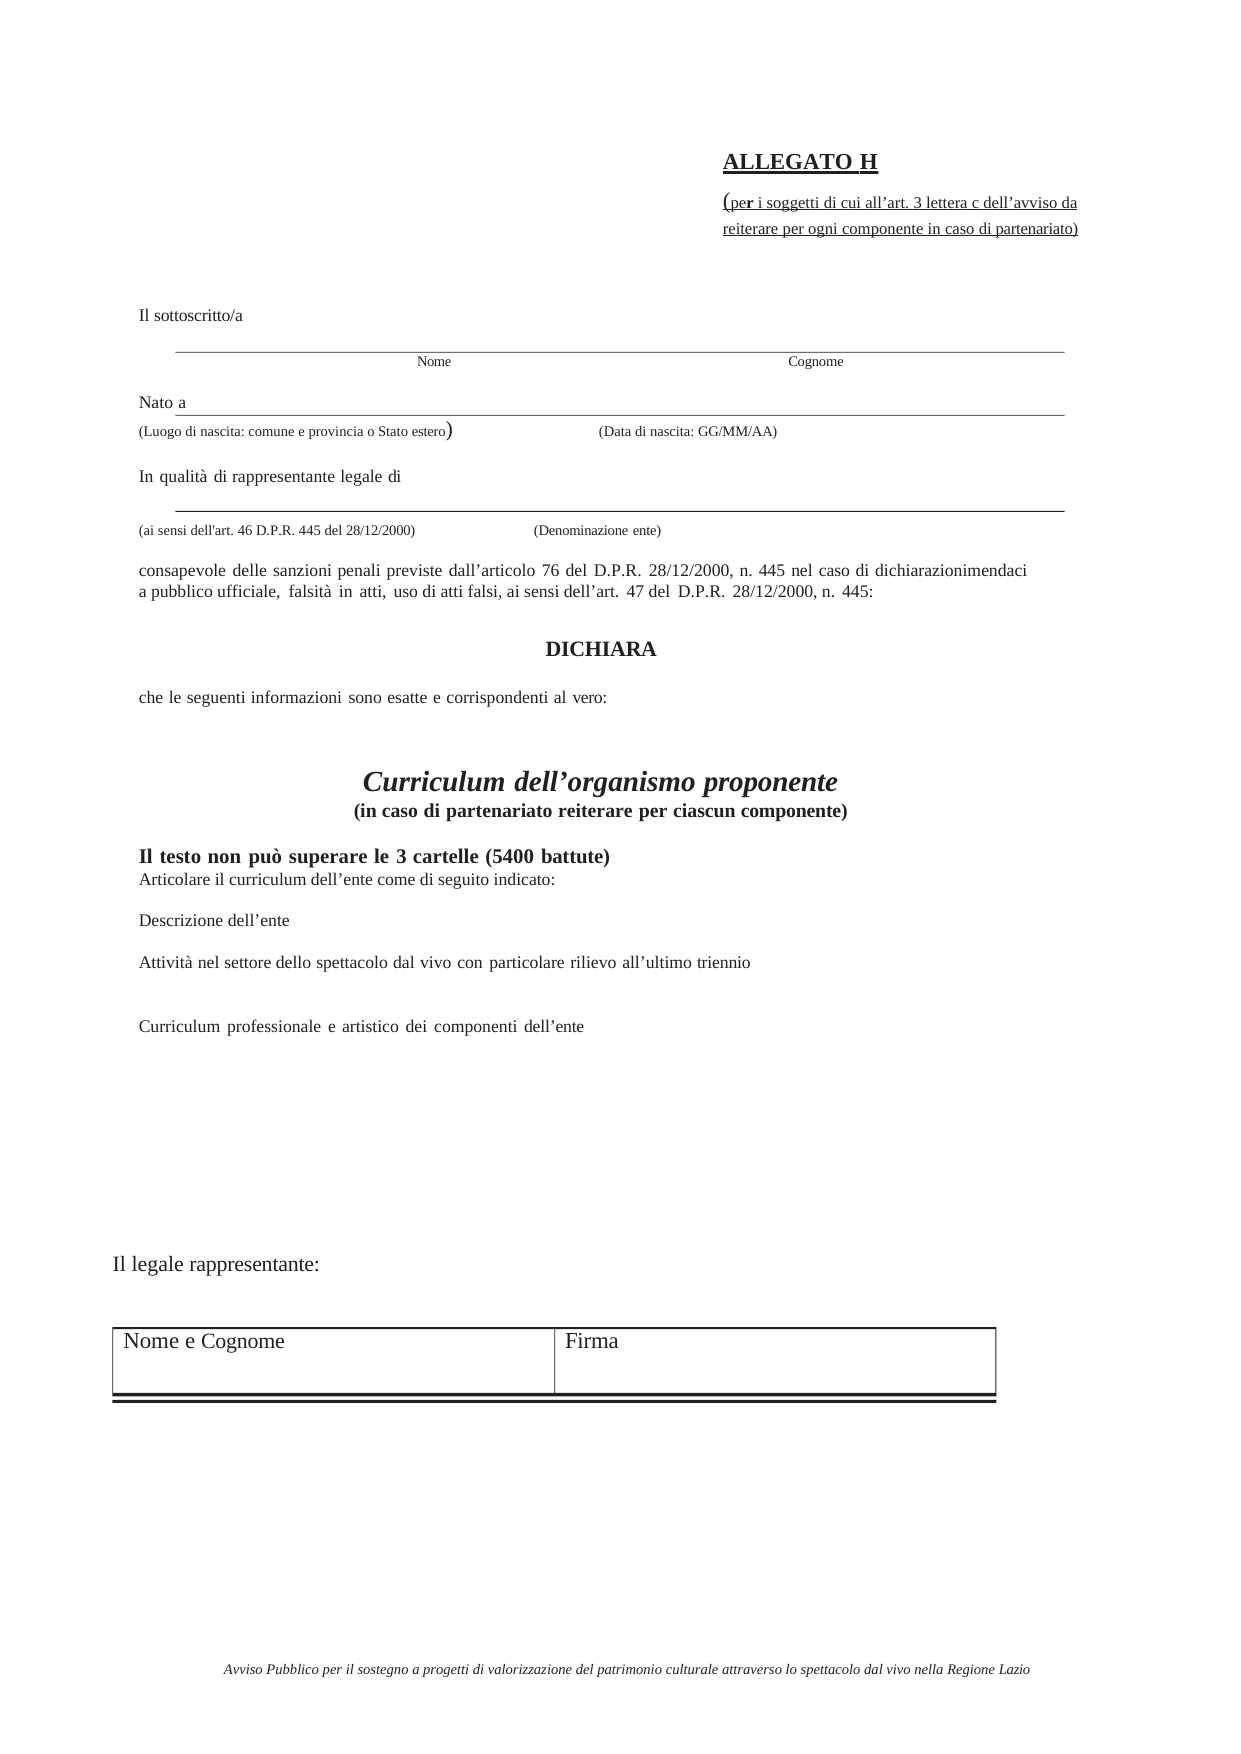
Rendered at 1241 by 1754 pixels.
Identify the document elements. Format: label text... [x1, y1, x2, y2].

text Articolare il curriculum dell’ente come di seguito indicato: Descrizione dell’ente [138, 869, 638, 930]
text In qualità di rappresentante legale di [138, 466, 1140, 486]
text Curriculum dell’organismo proponente [92, 764, 1109, 798]
text che le seguenti informazioni sono esatte e corrispondenti al vero: [138, 687, 1140, 707]
text DICHIARA [93, 636, 1109, 661]
text (Luogo di nascita: comune e provincia o Stato estero) (Data di nascita: GG/MM/AA) [138, 412, 1140, 441]
text Nato a [138, 392, 1140, 412]
text Il testo non può superare le 3 cartelle (5400 battute) [138, 844, 1140, 868]
text Attività nel settore dello spettacolo dal vivo con particolare rilievo all’ultimo triennio [138, 952, 1140, 973]
text (ai sensi dell'art. 46 D.P.R. 445 del 28/12/2000) (Denominazione ente) [138, 522, 1140, 538]
text Nome Cognome [120, 349, 1140, 369]
text (per i soggetti di cui all’art. 3 lettera c dell’avviso da reiterare per ogni componente in caso di partenariato) [723, 187, 1096, 238]
text (in caso di partenariato reiterare per ciascun componente) [236, 799, 964, 822]
text Il sottoscritto/a [138, 305, 1140, 325]
text Il legale rappresentante: [112, 1251, 1140, 1276]
text Curriculum professionale e artistico dei componenti dell’ente [138, 1016, 1140, 1037]
text consapevole delle sanzioni penali previste dall’articolo 76 del D.P.R. 28/12/2000, n. 445 nel caso di dichiarazionimendaci a pubblico ufficiale, falsità in atti, uso di atti falsi, ai sensi dell’art. 47 del D.P.R. 28/12/2000, n. 445: [138, 560, 1032, 601]
text ALLEGATO H [723, 148, 1140, 174]
